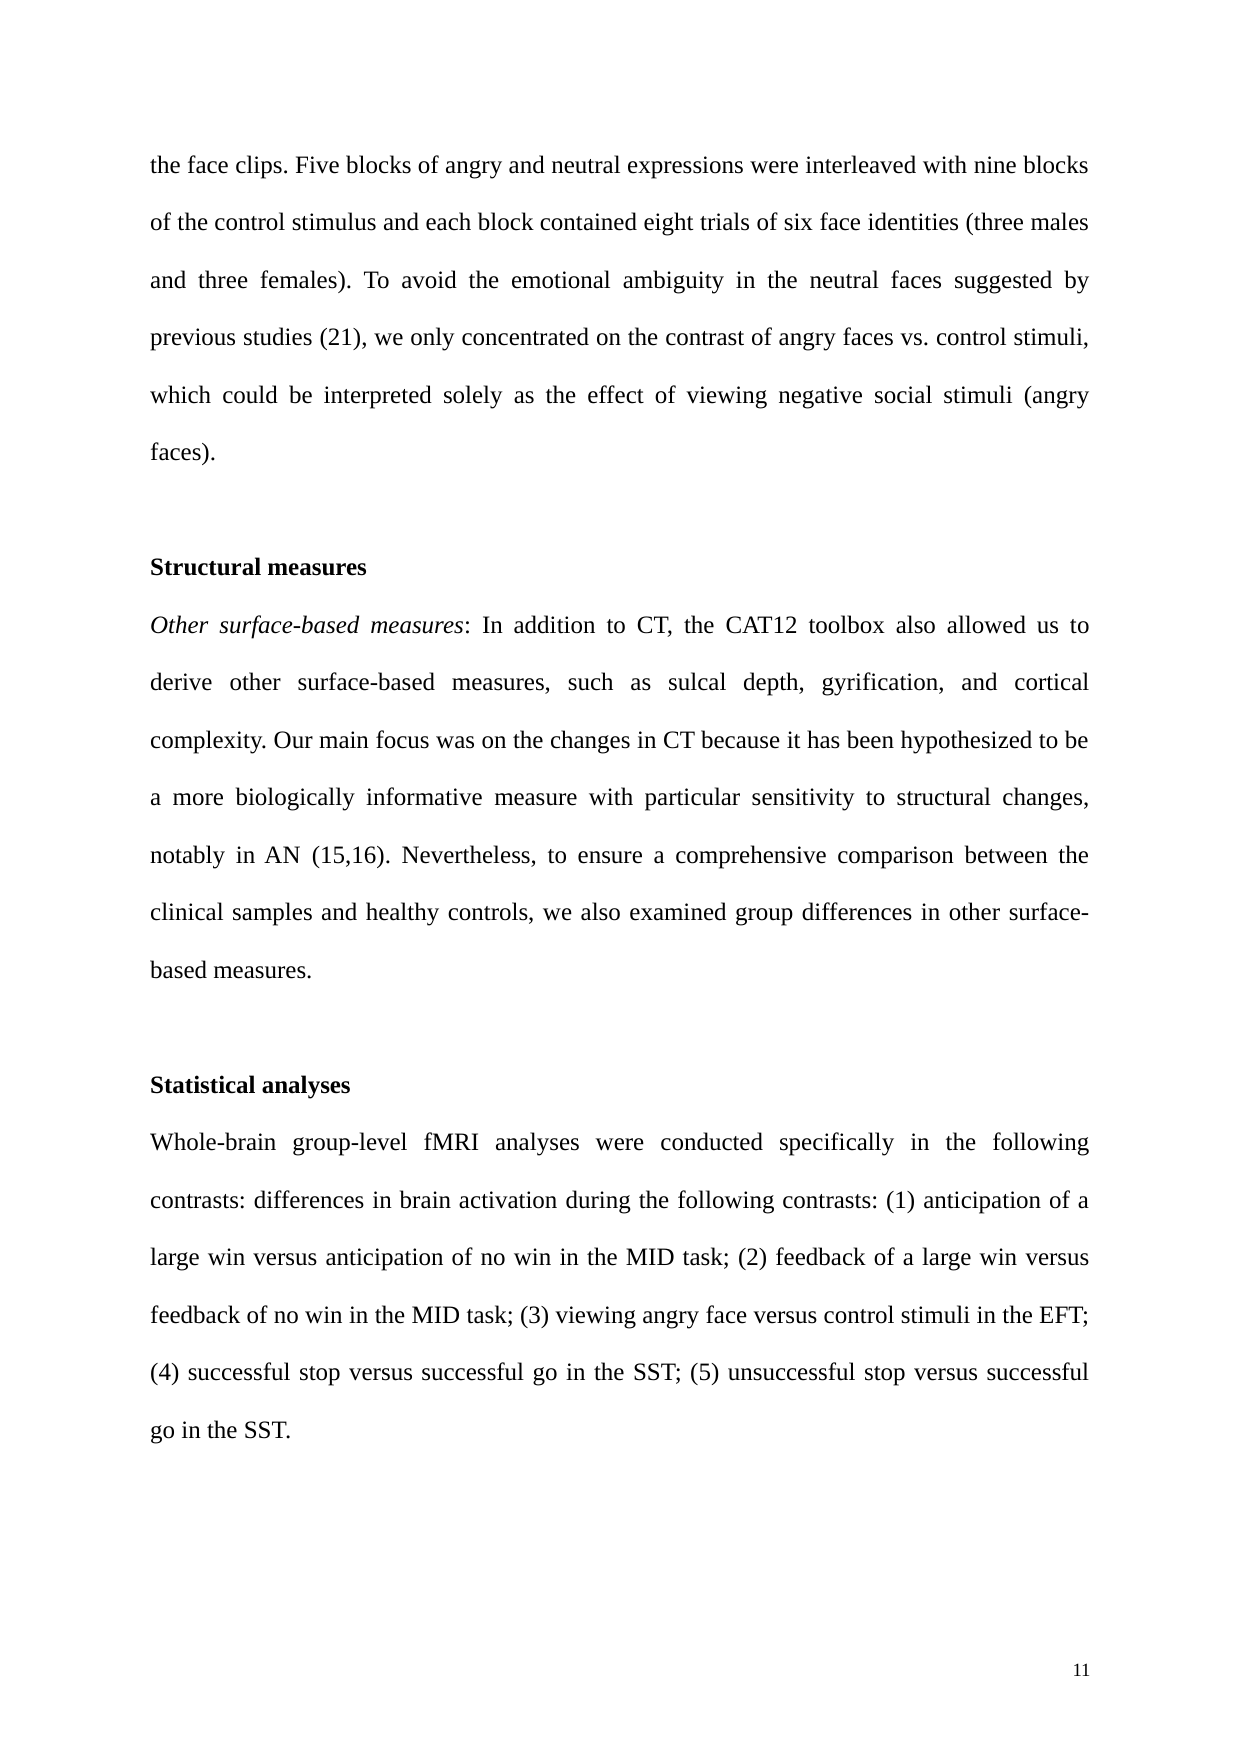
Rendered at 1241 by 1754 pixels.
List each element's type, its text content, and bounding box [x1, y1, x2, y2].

text Other surface-based measures: In addition to CT, the CAT12 toolbox also allowed us to derive other surface-based measures, such as sulcal depth, gyrification, and cortical complexity. Our main focus was on the changes in CT because it has been hypothesized to be a more biologically informative measure with particular sensitivity to structural changes, notably in AN (15,16). Nevertheless, to ensure a comprehensive comparison between the clinical samples and healthy controls, we also examined group differences in other surface-based measures. [150, 610, 1090, 984]
subtitle Structural measures [150, 552, 1090, 581]
text Whole-brain group-level fMRI analyses were conducted specifically in the following contrasts: differences in brain activation during the following contrasts: (1) anticipation of a large win versus anticipation of no win in the MID task; (2) feedback of a large win versus feedback of no win in the MID task; (3) viewing angry face versus control stimuli in the EFT; (4) successful stop versus successful go in the SST; (5) unsuccessful stop versus successful go in the SST. [150, 1127, 1090, 1444]
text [150, 150, 1090, 466]
subtitle Statistical analyses [150, 1070, 1090, 1099]
